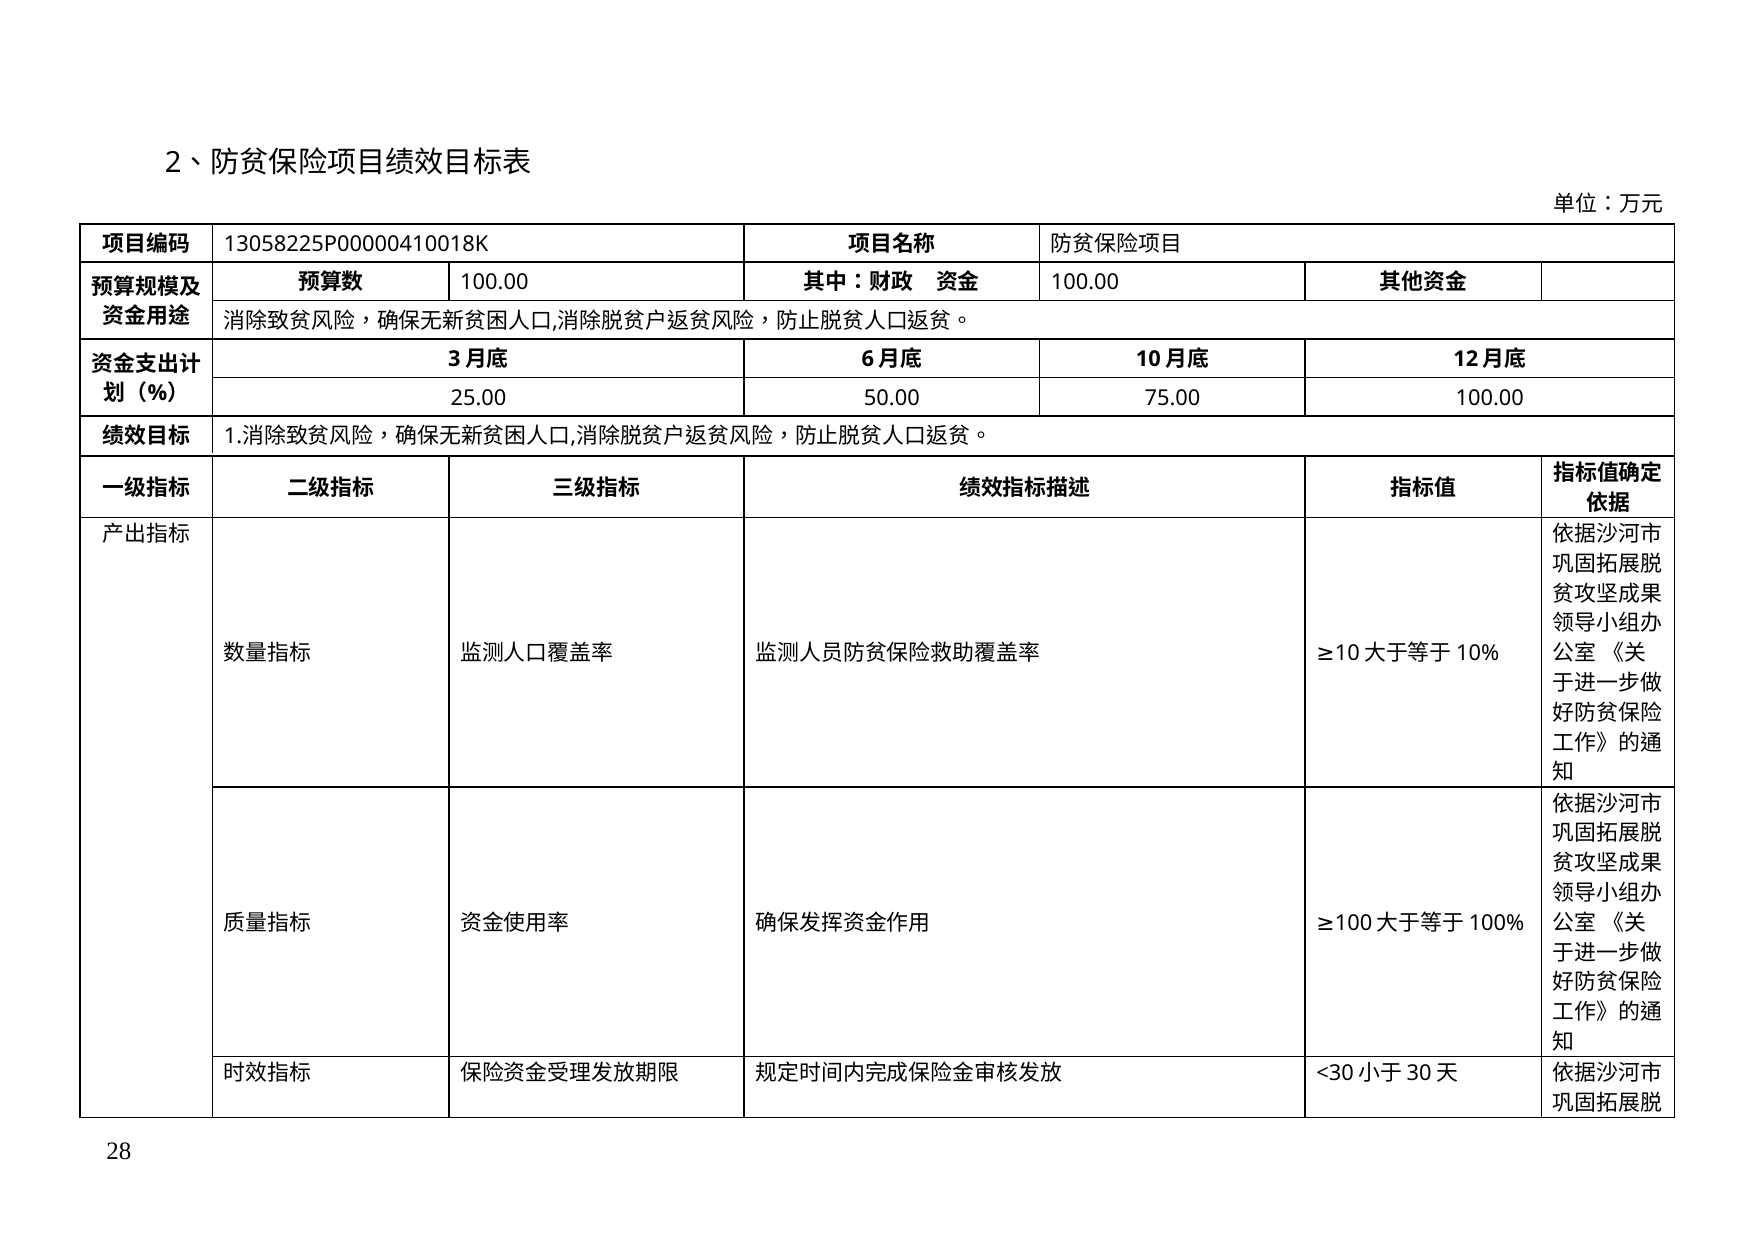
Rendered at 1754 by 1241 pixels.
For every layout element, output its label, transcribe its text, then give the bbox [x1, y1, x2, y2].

table_cell 其中：财政 资金 [745, 263, 1039, 300]
table_cell 绩效目标 [81, 417, 212, 453]
table_header 一级指标 [81, 457, 212, 516]
table_cell 3月底 [213, 340, 743, 377]
table_cell ≥100大于等于100% [1306, 788, 1541, 1056]
table_cell 100.00 [450, 263, 743, 300]
table_header 三级指标 [450, 457, 743, 516]
table_header 指标值确定依据 [1542, 457, 1674, 516]
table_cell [1542, 1057, 1674, 1117]
table_cell 资金使用率 [450, 788, 743, 1056]
table_header 绩效指标描述 [745, 457, 1304, 516]
table_cell 依据沙河市巩固拓展脱贫攻坚成果领导小组办公室 《关于进一步做好防贫保险工作》的通知 [1542, 518, 1674, 786]
table_cell 质量指标 [213, 788, 448, 1056]
table_cell 防贫保险项目 [1040, 225, 1674, 261]
table_cell 预算规模及资金用途 [81, 263, 212, 338]
table_header 单位：万元 [81, 183, 1674, 223]
table_header 二级指标 [213, 457, 448, 516]
table_cell 100.00 [1040, 263, 1304, 300]
table_cell 1.消除致贫风险，确保无新贫困人口,消除脱贫户返贫风险，防止脱贫人口返贫。 [213, 417, 1674, 453]
table_cell 项目名称 [745, 225, 1039, 261]
table_cell ≥10大于等于10% [1306, 518, 1541, 786]
table_cell 12月底 [1306, 340, 1674, 377]
table_cell 10月底 [1040, 340, 1304, 377]
table_cell 项目编码 [81, 225, 212, 261]
table_cell 6月底 [745, 340, 1039, 377]
table_cell 75.00 [1040, 378, 1304, 415]
table_cell 预算数 [213, 263, 448, 300]
table_cell 资金支出计划（%） [81, 340, 212, 415]
table_cell 时效指标 [213, 1057, 448, 1117]
table_cell 消除致贫风险，确保无新贫困人口,消除脱贫户返贫风险，防止脱贫人口返贫。 [213, 301, 1674, 338]
table_cell 监测人员防贫保险救助覆盖率 [745, 518, 1304, 786]
table_cell [1542, 263, 1674, 300]
table_cell <30小于30天 [1306, 1057, 1541, 1117]
table_cell 100.00 [1306, 378, 1674, 415]
table_cell 50.00 [745, 378, 1039, 415]
table_header 指标值 [1306, 457, 1541, 516]
table_cell 其他资金 [1306, 263, 1541, 300]
table_cell 确保发挥资金作用 [745, 788, 1304, 1056]
table_cell 产出指标 [81, 518, 212, 1117]
text 2、防贫保险项目绩效目标表 [106, 142, 1648, 181]
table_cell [1542, 788, 1674, 1056]
table_cell 13058225P00000410018K [213, 225, 743, 261]
table_cell 25.00 [213, 378, 743, 415]
table_cell 监测人口覆盖率 [450, 518, 743, 786]
table_cell 保险资金受理发放期限 [450, 1057, 743, 1117]
table_cell 规定时间内完成保险金审核发放 [745, 1057, 1304, 1117]
table_cell 数量指标 [213, 518, 448, 786]
